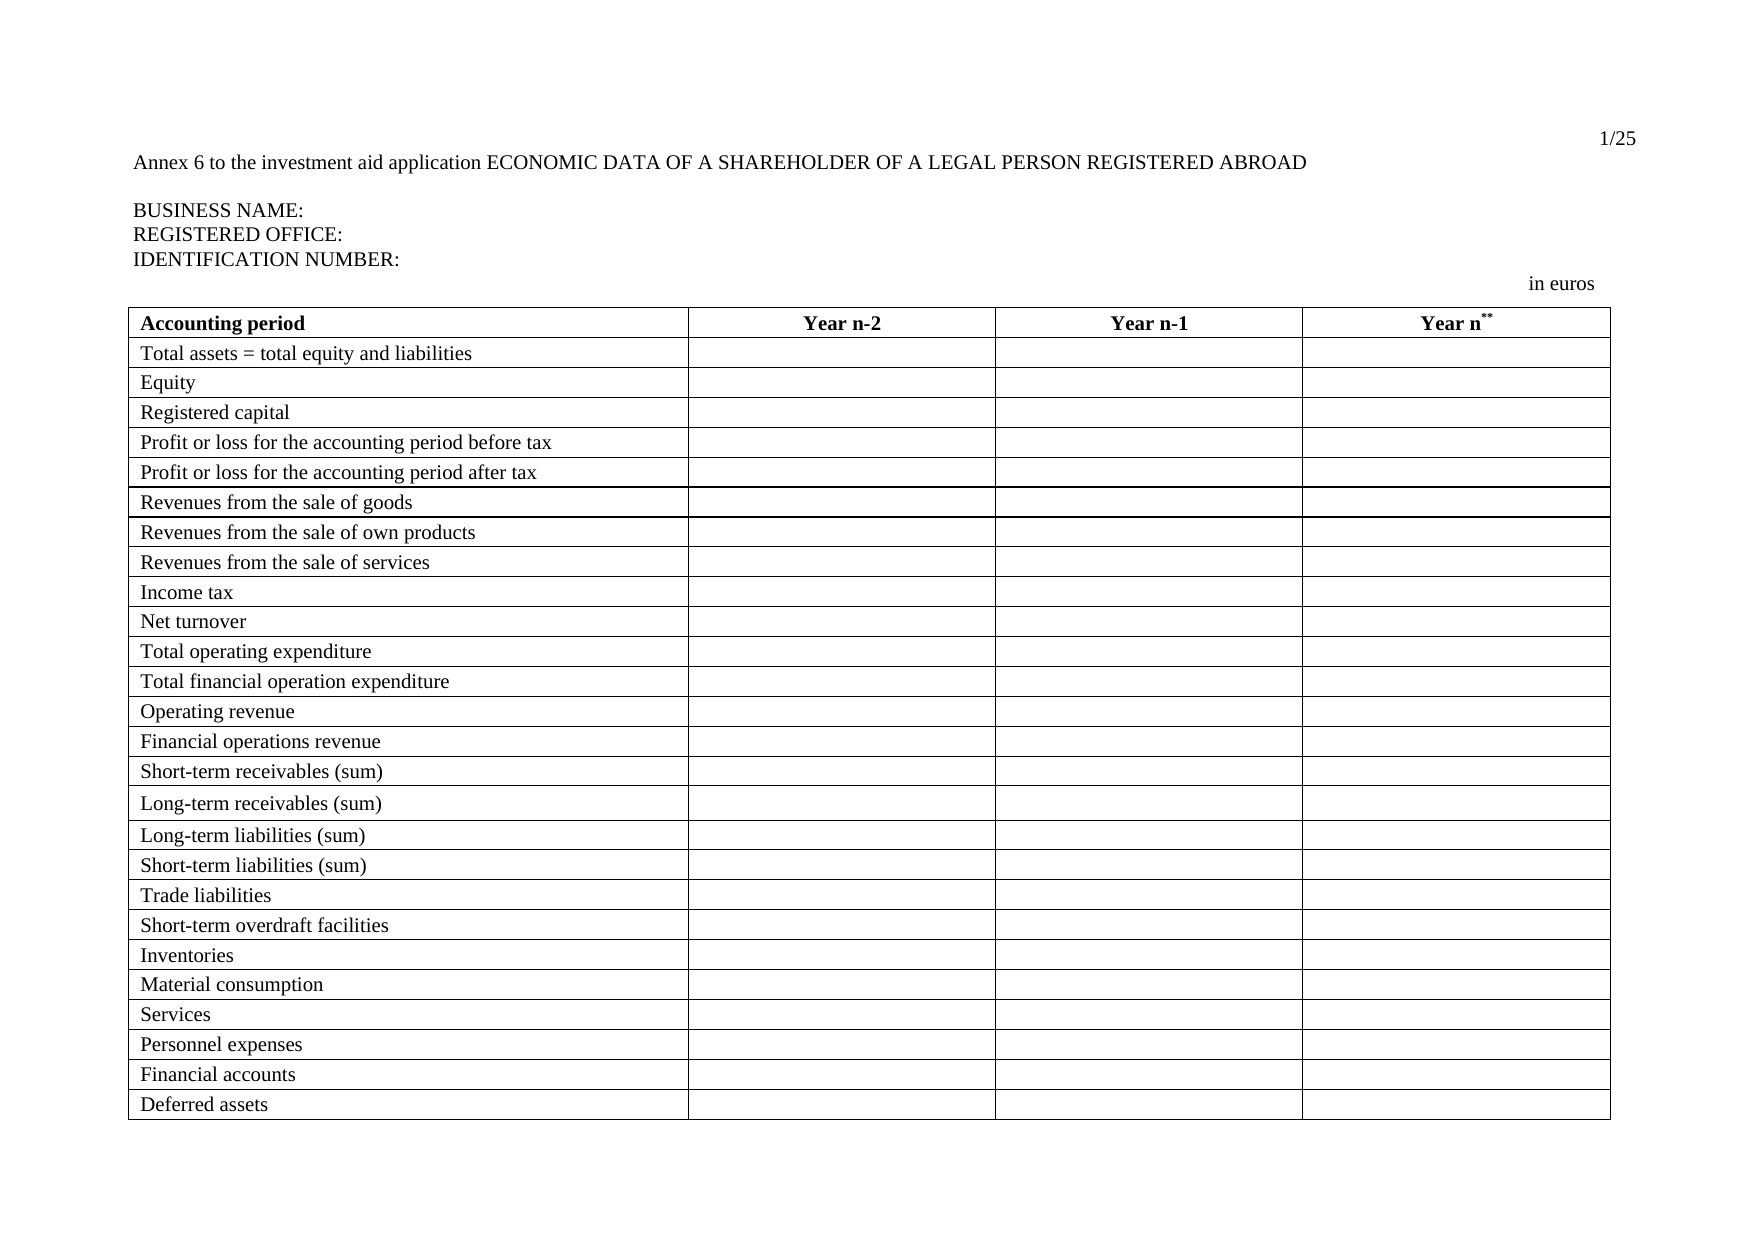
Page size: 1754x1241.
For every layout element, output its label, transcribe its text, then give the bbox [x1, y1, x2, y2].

table_cell [996, 850, 1302, 879]
table_cell [996, 607, 1302, 636]
table_cell [689, 458, 995, 486]
table_cell [1303, 577, 1610, 606]
table_cell [996, 786, 1302, 819]
table_header Accounting period [129, 308, 688, 337]
table_cell [689, 910, 995, 939]
table_cell [996, 910, 1302, 939]
table_cell [1303, 757, 1610, 785]
table_cell [996, 577, 1302, 606]
table_cell [1303, 1000, 1610, 1029]
table_cell Revenues from the sale of own products [129, 518, 688, 546]
table_cell Operating revenue [129, 697, 688, 726]
table_cell [689, 368, 995, 397]
table_cell Financial operations revenue [129, 727, 688, 756]
table_cell [996, 880, 1302, 909]
table_cell [689, 1060, 995, 1088]
table_cell Total operating expenditure [129, 637, 688, 666]
table_cell [996, 757, 1302, 785]
table_cell [689, 970, 995, 999]
table_cell Short-term overdraft facilities [129, 910, 688, 939]
table_cell [1303, 488, 1610, 516]
table_cell [1303, 338, 1610, 367]
table_cell Profit or loss for the accounting period before tax [129, 428, 688, 457]
table_cell [1303, 970, 1610, 999]
table_cell Registered capital [129, 398, 688, 427]
table_cell Income tax [129, 577, 688, 606]
table_header Year n** [1303, 308, 1610, 337]
table_cell [1303, 1030, 1610, 1059]
table_cell Total financial operation expenditure [129, 667, 688, 696]
table_cell Short-term receivables (sum) [129, 757, 688, 785]
table_cell [1303, 368, 1610, 397]
table_cell [996, 697, 1302, 726]
table_cell Financial accounts [129, 1060, 688, 1088]
table_cell [1303, 940, 1610, 969]
table_cell [996, 368, 1302, 397]
table_cell Short-term liabilities (sum) [129, 850, 688, 879]
table_cell [996, 637, 1302, 666]
table_cell [689, 607, 995, 636]
table_cell [996, 970, 1302, 999]
table_cell [689, 547, 995, 576]
text registered office: [133, 222, 1636, 246]
table_cell [689, 428, 995, 457]
table_cell [1303, 880, 1610, 909]
table_cell [996, 1090, 1302, 1118]
table_cell Long-term receivables (sum) [129, 786, 688, 819]
table_cell [996, 547, 1302, 576]
table_cell [1303, 667, 1610, 696]
table_cell [689, 757, 995, 785]
table_cell [689, 821, 995, 849]
table_cell Services [129, 1000, 688, 1029]
table_cell Inventories [129, 940, 688, 969]
table_header Year n-2 [689, 308, 995, 337]
table_cell [1303, 727, 1610, 756]
table_cell [1303, 398, 1610, 427]
table_cell [1303, 607, 1610, 636]
table_cell [689, 398, 995, 427]
table_cell [996, 727, 1302, 756]
table_cell [1303, 1090, 1610, 1118]
table_cell Personnel expenses [129, 1030, 688, 1059]
text 1/25 [133, 126, 1636, 150]
table_cell [996, 667, 1302, 696]
table_cell [1303, 458, 1610, 486]
table_cell [689, 1030, 995, 1059]
table_cell [689, 338, 995, 367]
table_cell [996, 1060, 1302, 1088]
table_cell [689, 1000, 995, 1029]
table_cell [996, 338, 1302, 367]
table_cell [689, 518, 995, 546]
table_cell Revenues from the sale of goods [129, 488, 688, 516]
table_cell [689, 697, 995, 726]
table_cell Revenues from the sale of services [129, 547, 688, 576]
table_cell [996, 428, 1302, 457]
table_cell Net turnover [129, 607, 688, 636]
table_cell [1303, 850, 1610, 879]
table_cell [689, 637, 995, 666]
table_cell Material consumption [129, 970, 688, 999]
table_cell [996, 1000, 1302, 1029]
text in euros [133, 271, 1595, 294]
table_cell [996, 458, 1302, 486]
table_cell [689, 727, 995, 756]
table_cell [1303, 786, 1610, 819]
table_cell [996, 398, 1302, 427]
table_header Year n-1 [996, 308, 1302, 337]
table_cell Trade liabilities [129, 880, 688, 909]
table_cell [689, 577, 995, 606]
table_cell [996, 518, 1302, 546]
table_cell [1303, 637, 1610, 666]
table_cell [996, 940, 1302, 969]
table_cell [689, 850, 995, 879]
text Annex 6 to the investment aid application Economic data of a shareholder of a legal person registered abroad [133, 150, 1636, 174]
table_cell [996, 821, 1302, 849]
table_cell [1303, 518, 1610, 546]
table_cell [1303, 428, 1610, 457]
table_cell Profit or loss for the accounting period after tax [129, 458, 688, 486]
table_cell Deferred assets [129, 1090, 688, 1118]
table_cell Long-term liabilities (sum) [129, 821, 688, 849]
table_cell [689, 940, 995, 969]
table_cell [1303, 1060, 1610, 1088]
text business name: [133, 198, 1636, 222]
table_cell [1303, 910, 1610, 939]
table_cell [1303, 821, 1610, 849]
table_cell [1303, 547, 1610, 576]
table_cell [996, 1030, 1302, 1059]
table_cell [689, 786, 995, 819]
table_cell [689, 880, 995, 909]
table_cell [689, 667, 995, 696]
table_cell [996, 488, 1302, 516]
table_cell Total assets = total equity and liabilities [129, 338, 688, 367]
text identification number: [133, 246, 1636, 271]
table_cell Equity [129, 368, 688, 397]
table_cell [1303, 697, 1610, 726]
table_cell [689, 1090, 995, 1118]
table_cell [689, 488, 995, 516]
